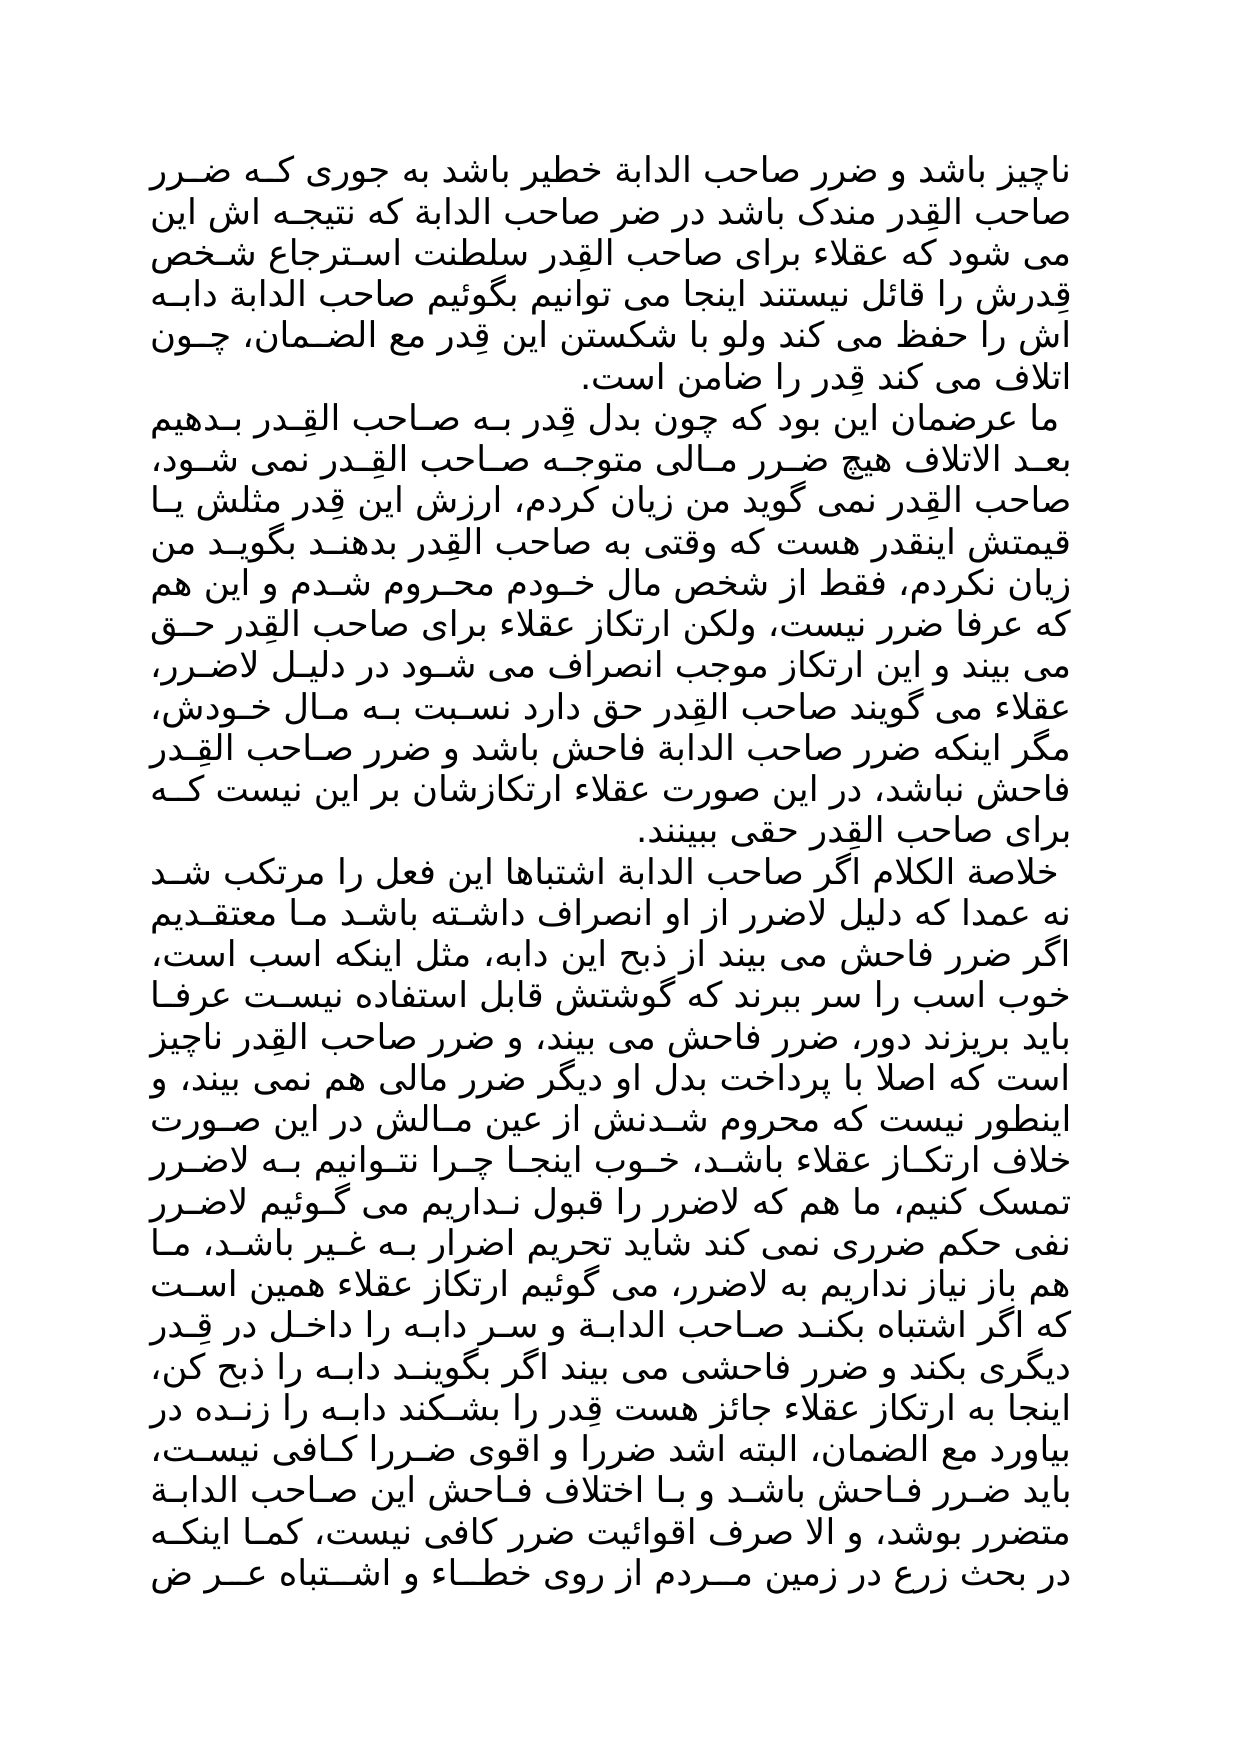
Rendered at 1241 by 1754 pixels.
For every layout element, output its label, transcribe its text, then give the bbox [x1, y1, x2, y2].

text ما عرضمان این بود که چون بدل قِدر به صاحب القِدر بدهیم بعد الاتلاف هیچ ضرر مالی متوجه صاحب القِدر نمی شود، صاحب القِدر نمی گوید من زیان کردم، ارزش این قِدر مثلش یا قیمتش اینقدر هست که وقتی به صاحب القِدر بدهند بگوید من زیان نکردم، فقط از شخص مال خودم محروم شدم و این هم که عرفا ضرر نیست، ولکن ارتکاز عقلاء برای صاحب القِدر حق می بیند و این ارتکاز موجب انصراف می شود در دلیل لاضرر، عقلاء می گویند صاحب القِدر حق دارد نسبت به مال خودش، مگر اینکه ضرر صاحب الدابة فاحش باشد و ضرر صاحب القِدر فاحش نباشد، در این صورت عقلاء ارتکازشان بر این نیست که برای صاحب القِدر حقی ببینند. [150, 397, 1071, 851]
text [150, 851, 1071, 1594]
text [150, 150, 1071, 397]
